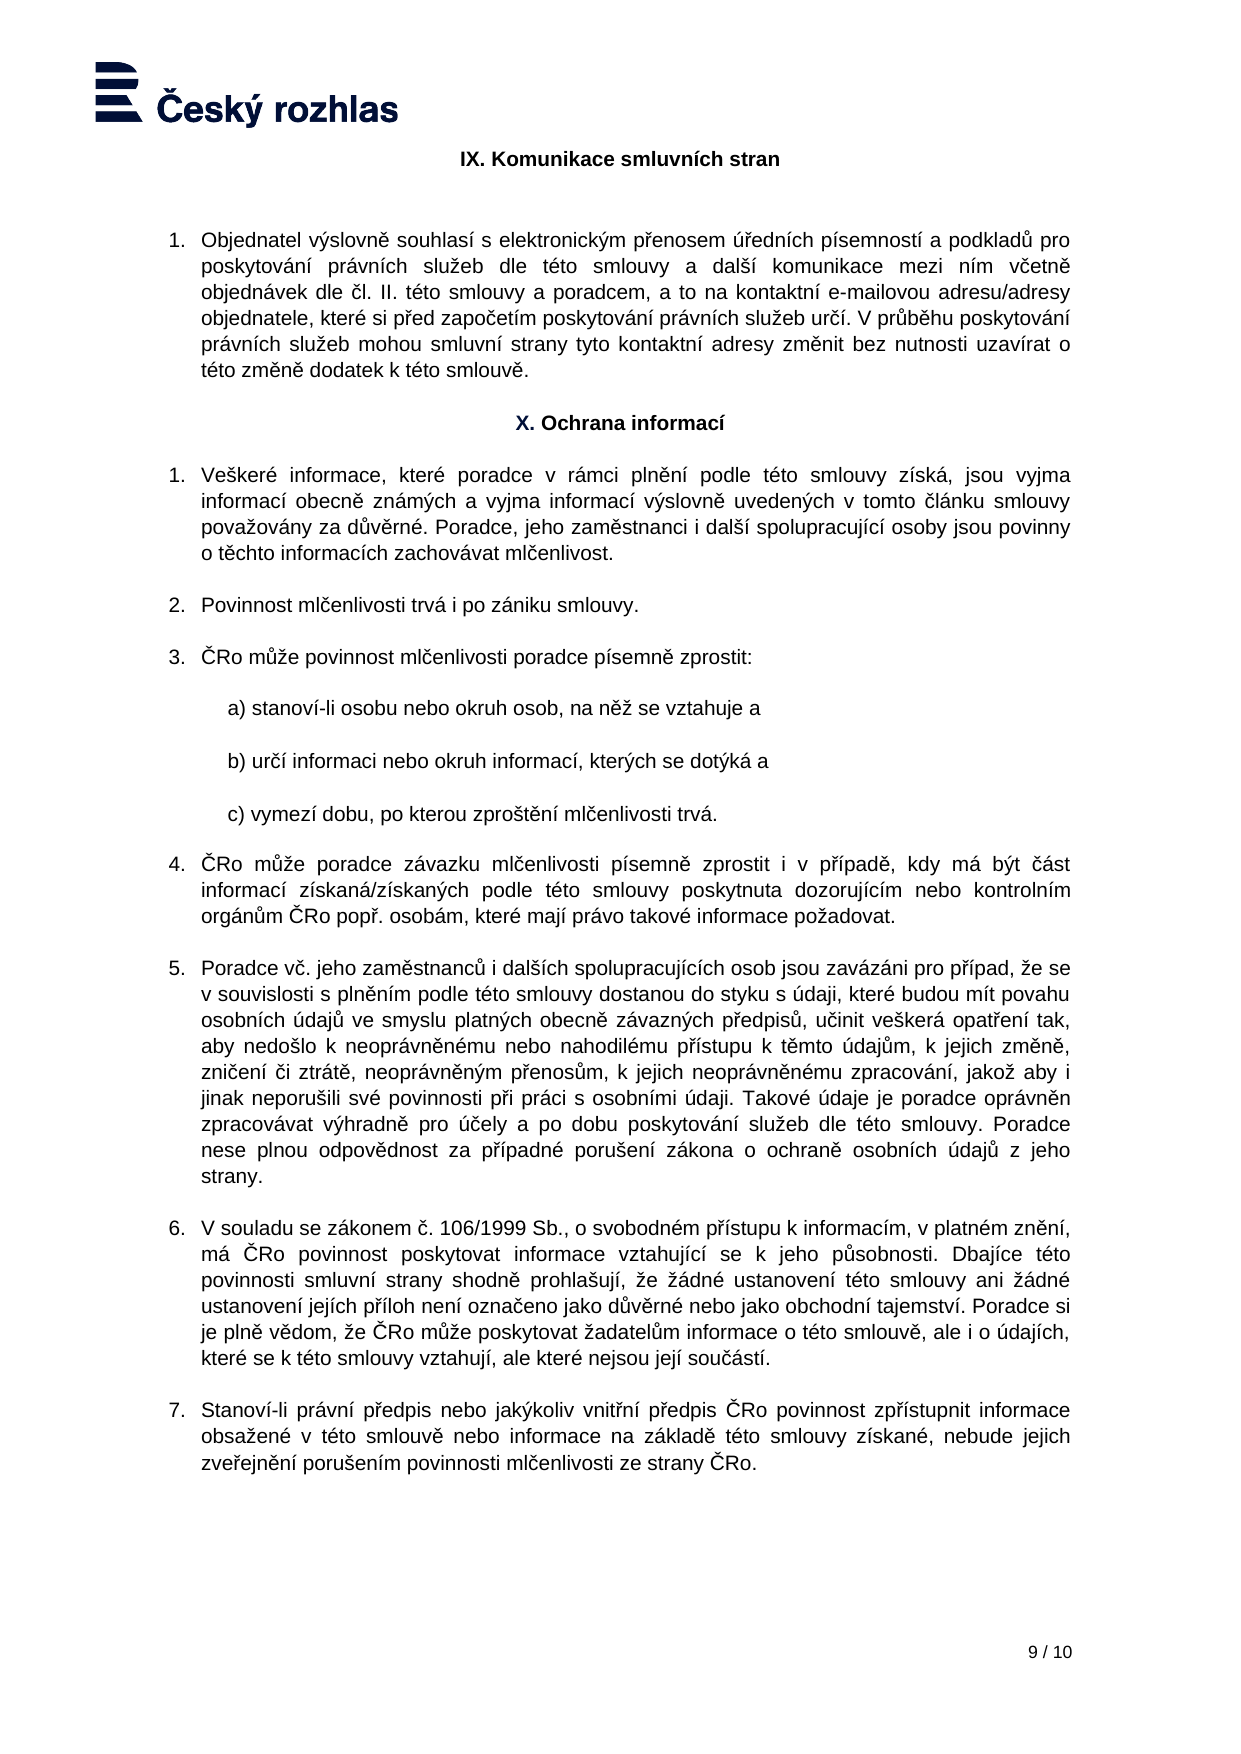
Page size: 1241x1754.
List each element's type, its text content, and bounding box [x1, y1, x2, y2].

list Poradce vč. jeho zaměstnanců i dalších spolupracujících osob jsou zavázáni pro případ, že se v souvislosti s plněním podle této smlouvy dostanou do styku s údaji, které budou mít povahu osobních údajů ve smyslu platných obecně závazných předpisů, učinit veškerá opatření tak, aby nedošlo k neoprávněnému nebo nahodilému přístupu k těmto údajům, k jejich změně, zničení či ztrátě, neoprávněným přenosům, k jejich neoprávněnému zpracování, jakož aby i jinak neporušili své povinnosti při práci s osobními údaji. Takové údaje je poradce oprávněn zpracovávat výhradně pro účely a po dobu poskytování služeb dle této smlouvy. Poradce nese plnou odpovědnost za případné porušení zákona o ochraně osobních údajů z jeho strany. [168, 954, 1072, 1189]
subtitle Ochrana informací [168, 409, 1072, 435]
picture [95, 62, 398, 128]
text c) vymezí dobu, po kterou zproštění mlčenlivosti trvá. [227, 802, 1072, 826]
list ČRo může poradce závazku mlčenlivosti písemně zprostit i v případě, kdy má být část informací získaná/získaných podle této smlouvy poskytnuta dozorujícím nebo kontrolním orgánům ČRo popř. osobám, které mají právo takové informace požadovat. [168, 850, 1072, 928]
list ČRo může povinnost mlčenlivosti poradce písemně zprostit: [168, 643, 1072, 669]
list Objednatel výslovně souhlasí s elektronickým přenosem úředních písemností a podkladů pro poskytování právních služeb dle této smlouvy a další komunikace mezi ním včetně objednávek dle čl. II. této smlouvy a poradcem, a to na kontaktní e-mailovou adresu/adresy objednatele, které si před započetím poskytování právních služeb určí. V průběhu poskytování právních služeb mohou smluvní strany tyto kontaktní adresy změnit bez nutnosti uzavírat o této změně dodatek k této smlouvě. [168, 227, 1072, 383]
text a) stanoví-li osobu nebo okruh osob, na něž se vztahuje a [227, 696, 1072, 719]
list Veškeré informace, které poradce v rámci plnění podle této smlouvy získá, jsou vyjma informací obecně známých a vyjma informací výslovně uvedených v tomto článku smlouvy považovány za důvěrné. Poradce, jeho zaměstnanci i další spolupracující osoby jsou povinny o těchto informacích zachovávat mlčenlivost. [168, 461, 1072, 565]
subtitle Komunikace smluvních stran [168, 146, 1072, 172]
list V souladu se zákonem č. 106/1999 Sb., o svobodném přístupu k informacím, v platném znění, má ČRo povinnost poskytovat informace vztahující se k jeho působnosti. Dbajíce této povinnosti smluvní strany shodně prohlašují, že žádné ustanovení této smlouvy ani žádné ustanovení jejích příloh není označeno jako důvěrné nebo jako obchodní tajemství. Poradce si je plně vědom, že ČRo může poskytovat žadatelům informace o této smlouvě, ale i o údajích, které se k této smlouvy vztahují, ale které nejsou její součástí. [168, 1215, 1072, 1371]
text b) určí informaci nebo okruh informací, kterých se dotýká a [227, 749, 1072, 773]
list Povinnost mlčenlivosti trvá i po zániku smlouvy. [168, 591, 1072, 617]
list Stanoví-li právní předpis nebo jakýkoliv vnitřní předpis ČRo povinnost zpřístupnit informace obsažené v této smlouvě nebo informace na základě této smlouvy získané, nebude jejich zveřejnění porušením povinnosti mlčenlivosti ze strany ČRo. [168, 1397, 1072, 1475]
